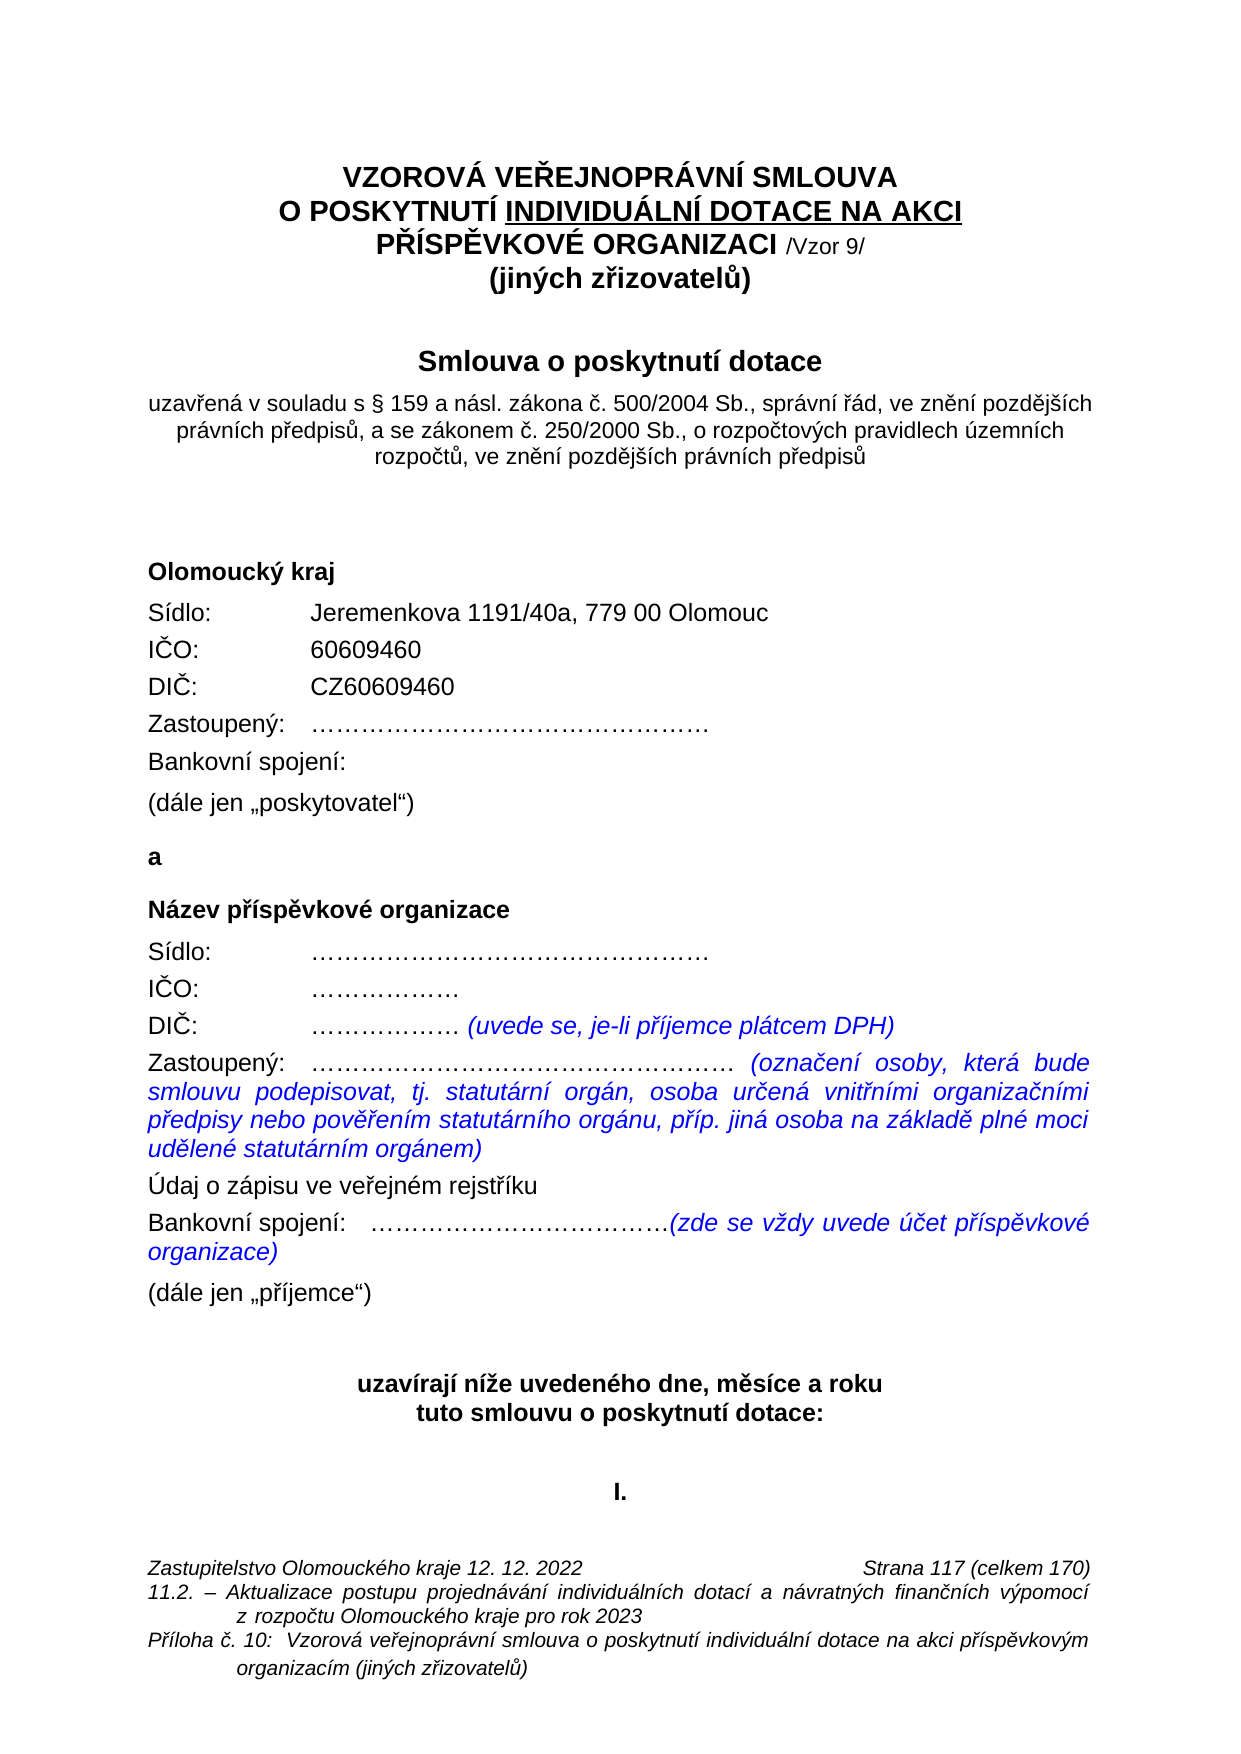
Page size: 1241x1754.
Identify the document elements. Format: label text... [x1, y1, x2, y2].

text Údaj o zápisu ve veřejném rejstříku [148, 1171, 1092, 1200]
text Bankovní spojení: ………………………………(zde se vždy uvede účet příspěvkové organizace) [148, 1208, 1092, 1266]
text Sídlo: Jeremenkova 1191/40a, 779 00 Olomouc [148, 598, 1092, 627]
text a [148, 842, 1092, 870]
text Smlouva o poskytnutí dotace [148, 344, 1092, 378]
text uzavřená v souladu s § 159 a násl. zákona č. 500/2004 Sb., správní řád, ve znění pozdějších právních předpisů, a se zákonem č. 250/2000 Sb., o rozpočtových pravidlech územních rozpočtů, ve znění pozdějších právních předpisů [148, 390, 1092, 469]
text uzavírají níže uvedeného dne, měsíce a roku tuto smlouvu o poskytnutí dotace: [148, 1369, 1092, 1427]
text Sídlo: ………………………………………… [148, 937, 1092, 965]
text Bankovní spojení: [148, 747, 1092, 775]
text Zastoupený: …………………………………………… (označení osoby, která bude smlouvu podepisovat, tj. statutární orgán, osoba určená vnitřními organizačními předpisy nebo pověřením statutárního orgánu, příp. jiná osoba na základě plné moci udělené statutárním orgánem) [148, 1048, 1092, 1163]
text DIČ: CZ60609460 [148, 672, 1092, 701]
text Olomoucký kraj [148, 557, 1092, 586]
text IČO: 60609460 [148, 635, 1092, 664]
text Zastoupený: ………………………………………… [148, 709, 1092, 738]
text (dále jen „poskytovatel“) [148, 788, 1092, 817]
text DIČ: ……………… (uvede se, je-li příjemce plátcem DPH) [148, 1011, 1092, 1039]
text vzorová veřejnoprávní smlouva o poskytnutí Individuální dotace na akci pŘÍSPĚVKOVÉ ORGANIZACI /Vzor 9/ (jiných zřizovatelů) [148, 160, 1092, 294]
text Název příspěvkové organizace [148, 895, 1092, 924]
text IČO: ……………… [148, 974, 1092, 1002]
text I. [148, 1477, 1092, 1506]
text (dále jen „příjemce“) [148, 1278, 1092, 1307]
